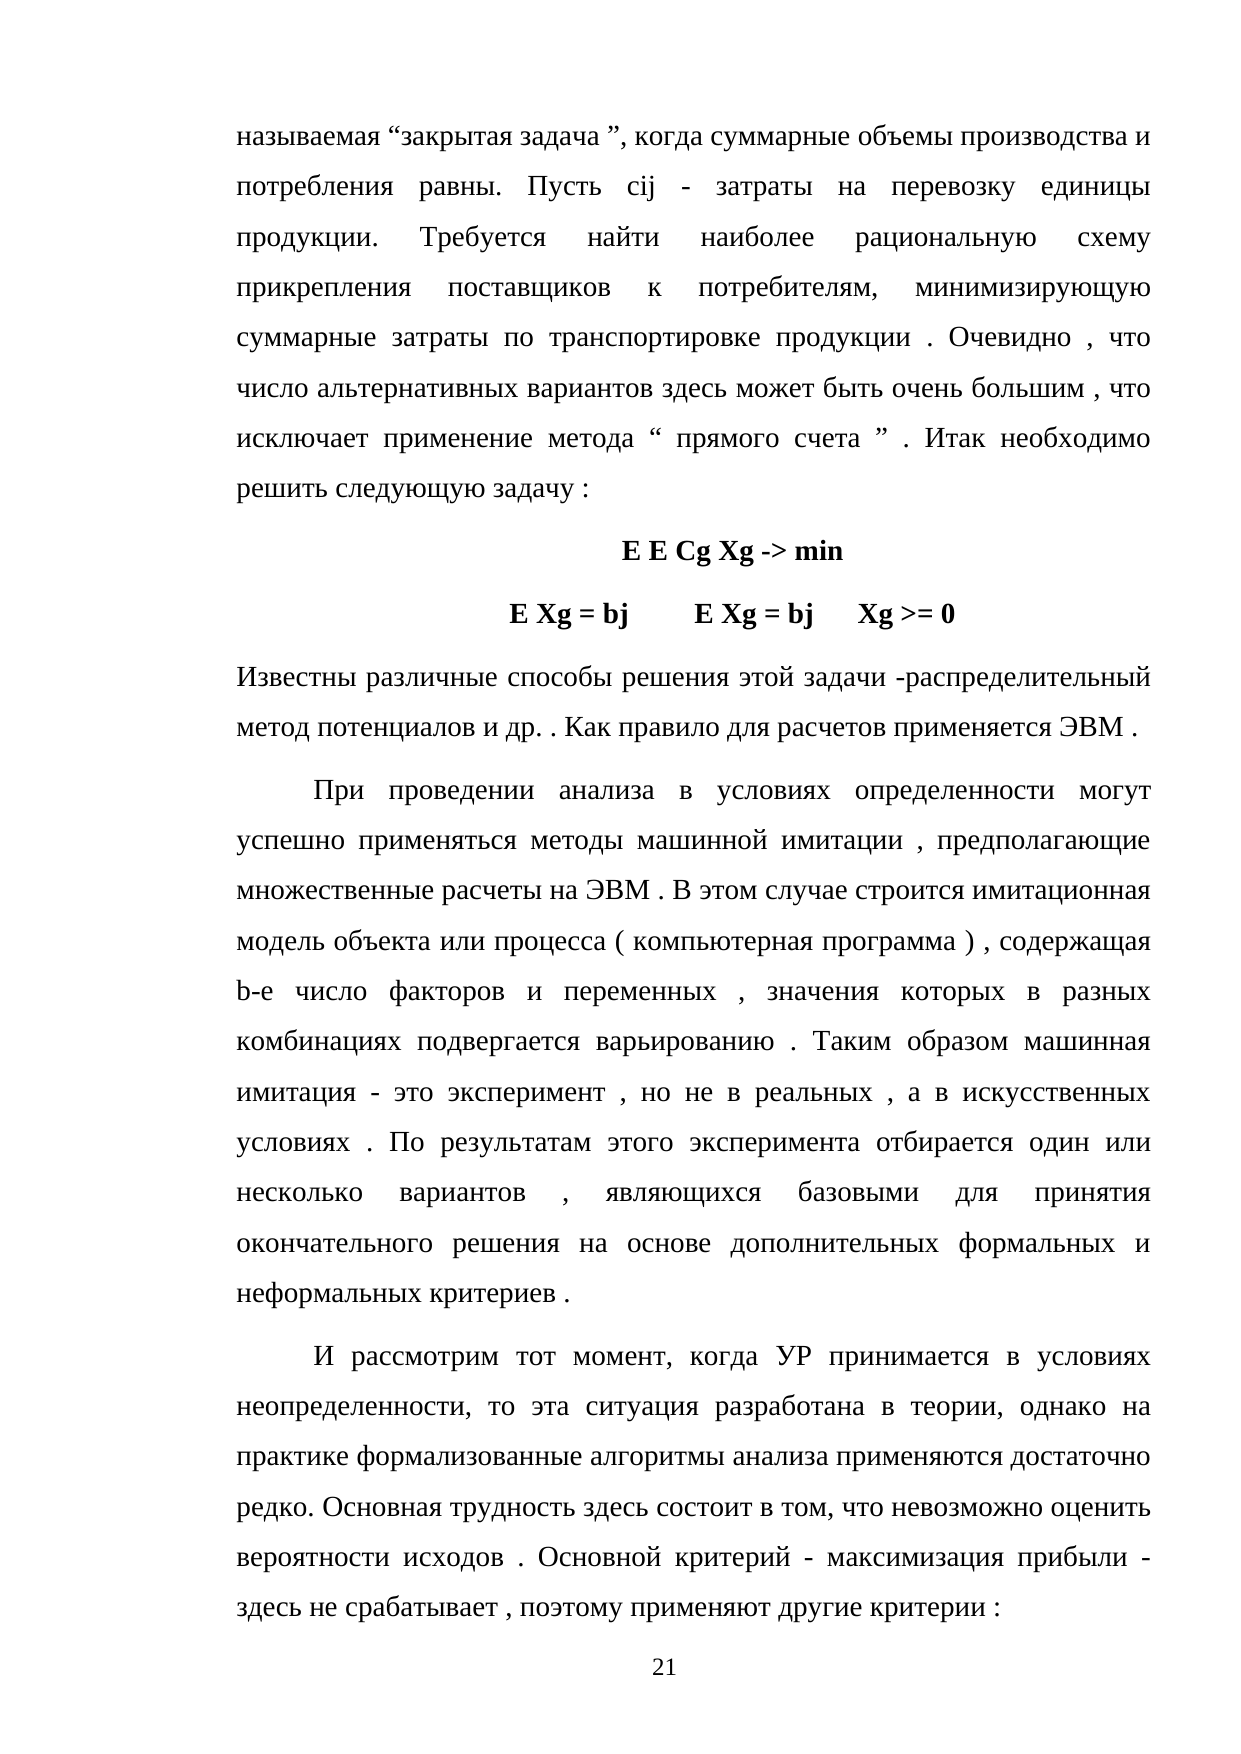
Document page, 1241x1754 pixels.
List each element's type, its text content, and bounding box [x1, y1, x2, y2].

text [236, 118, 1152, 504]
text И рассмотрим тот момент, когда УР принимается в условиях неопределенности, то эта ситуация разработана в теории, однако на практике формализованные алгоритмы анализа применяются достаточно редко. Основная трудность здесь состоит в том, что невозможно оценить вероятности исходов . Основной критерий - максимизация прибыли - здесь не срабатывает , поэтому применяют другие критерии : [236, 1338, 1152, 1623]
text При проведении анализа в условиях определенности могут успешно применяться методы машинной имитации , предполагающие множественные расчеты на ЭВМ . В этом случае строится имитационная модель объекта или процесса ( компьютерная программа ) , содержащая b-е число факторов и переменных , значения которых в разных комбинациях подвергается варьированию . Таким образом машинная имитация - это эксперимент , но не в реальных , а в искусственных условиях . По результатам этого эксперимента отбирается один или несколько вариантов , являющихся базовыми для принятия окончательного решения на основе дополнительных формальных и неформальных критериев . [236, 772, 1152, 1308]
subtitle E E Cg Xg -> min [236, 533, 1152, 567]
text Известны различные способы решения этой задачи -распределительный метод потенциалов и др. . Как правило для расчетов применяется ЭВМ . [236, 659, 1152, 743]
text E Xg = bj E Xg = bj Xg >= 0 [236, 596, 1152, 629]
